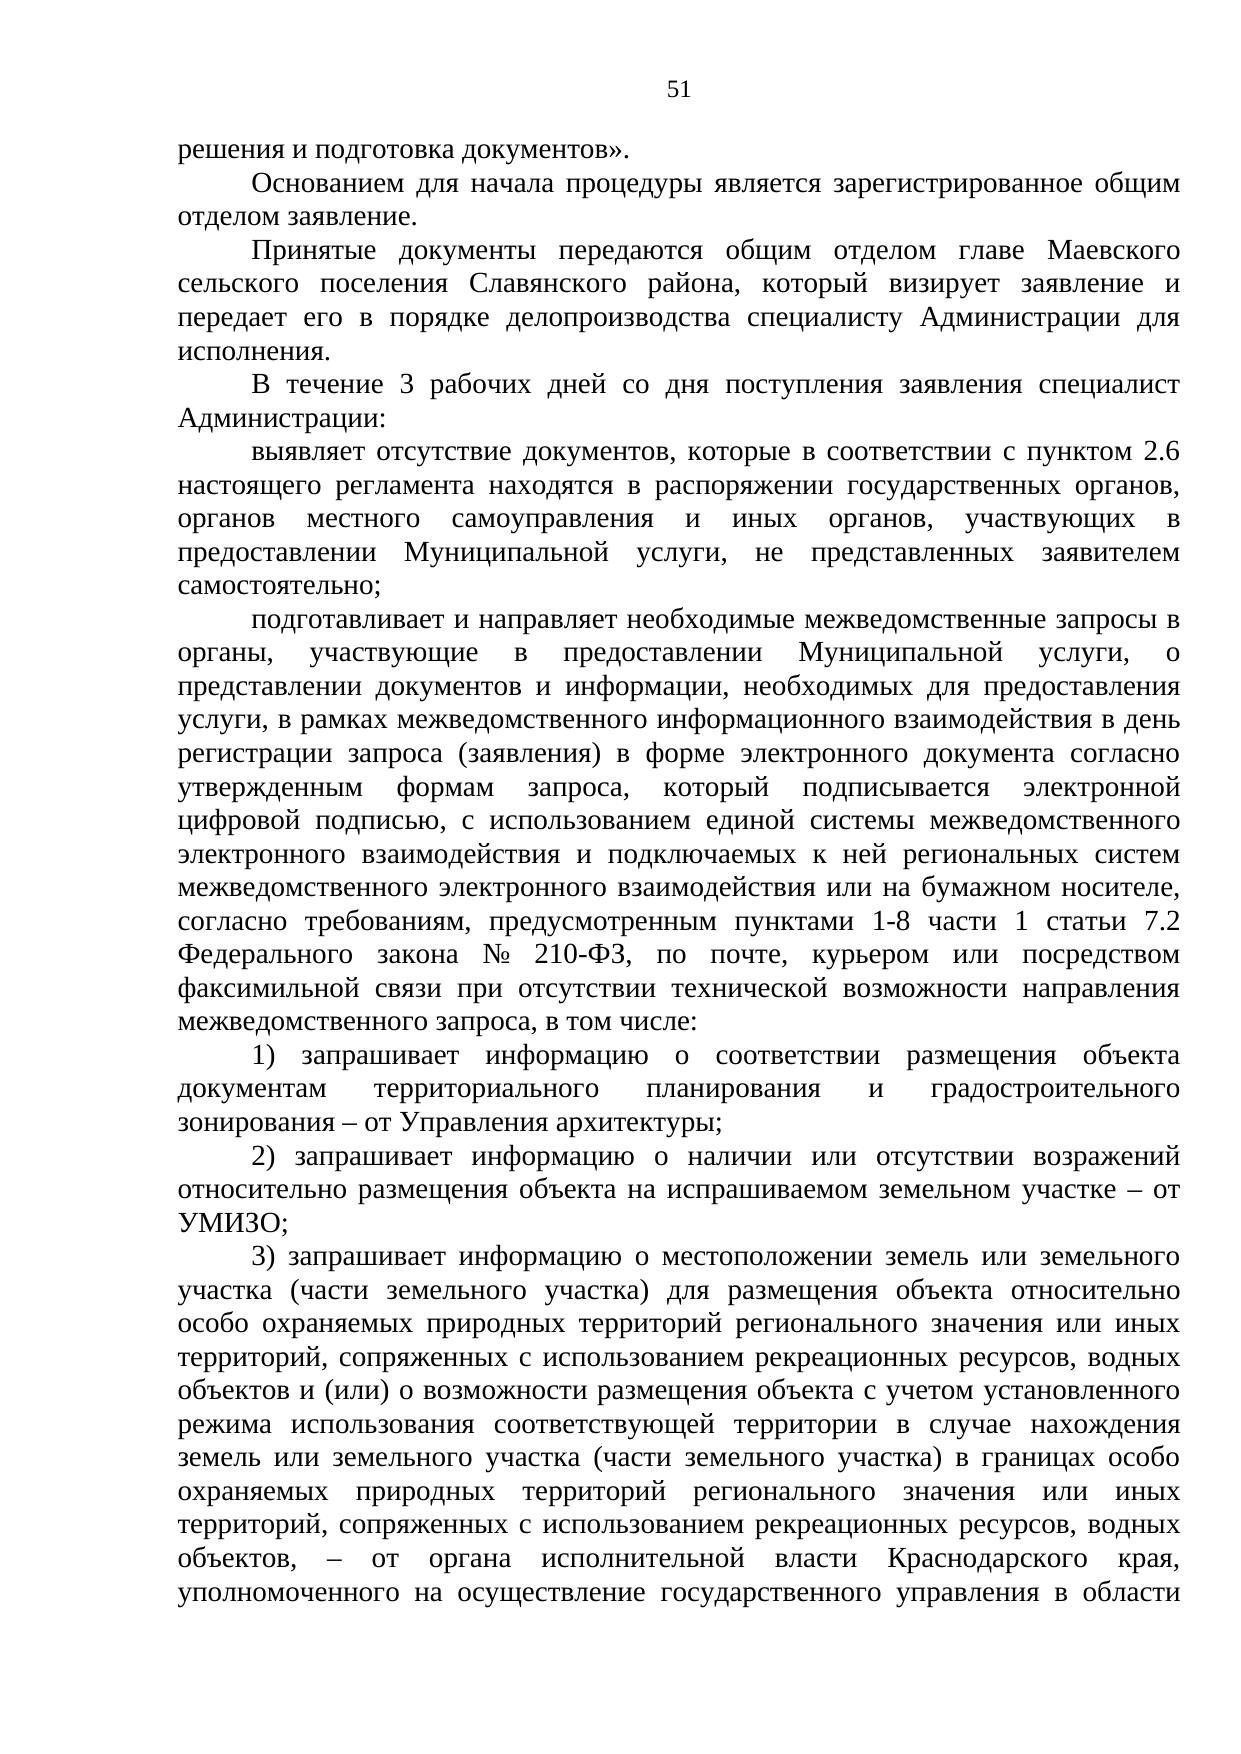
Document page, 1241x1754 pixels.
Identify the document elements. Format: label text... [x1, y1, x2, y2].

text подготавливает и направляет необходимые межведомственные запросы в органы, участвующие в предоставлении Муниципальной услуги, о представлении документов и информации, необходимых для предоставления услуги, в рамках межведомственного информационного взаимодействия в день регистрации запроса (заявления) в форме электронного документа согласно утвержденным формам запроса, который подписывается электронной цифровой подписью, с использованием единой системы межведомственного электронного взаимодействия и подключаемых к ней региональных систем межведомственного электронного взаимодействия или на бумажном носителе, согласно требованиям, предусмотренным пунктами 1-8 части 1 статьи 7.2 Федерального закона № 210-ФЗ, по почте, курьером или посредством факсимильной связи при отсутствии технической возможности направления межведомственного запроса, в том числе: [177, 601, 1181, 1037]
text В течение 3 рабочих дней со дня поступления заявления специалист Администрации: [177, 366, 1181, 433]
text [177, 131, 1181, 165]
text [177, 1238, 1181, 1607]
text Основанием для начала процедуры является зарегистрированное общим отделом заявление. [177, 165, 1181, 232]
text выявляет отсутствие документов, которые в соответствии с пунктом 2.6 настоящего регламента находятся в распоряжении государственных органов, органов местного самоуправления и иных органов, участвующих в предоставлении Муниципальной услуги, не представленных заявителем самостоятельно; [177, 433, 1181, 601]
text 2) запрашивает информацию о наличии или отсутствии возражений относительно размещения объекта на испрашиваемом земельном участке – от УМИЗО; [177, 1138, 1181, 1238]
text Принятые документы передаются общим отделом главе Маевского сельского поселения Славянского района, который визирует заявление и передает его в порядке делопроизводства специалисту Администрации для исполнения. [177, 232, 1181, 366]
text 1) запрашивает информацию о соответствии размещения объекта документам территориального планирования и градостроительного зонирования – от Управления архитектуры; [177, 1037, 1181, 1138]
